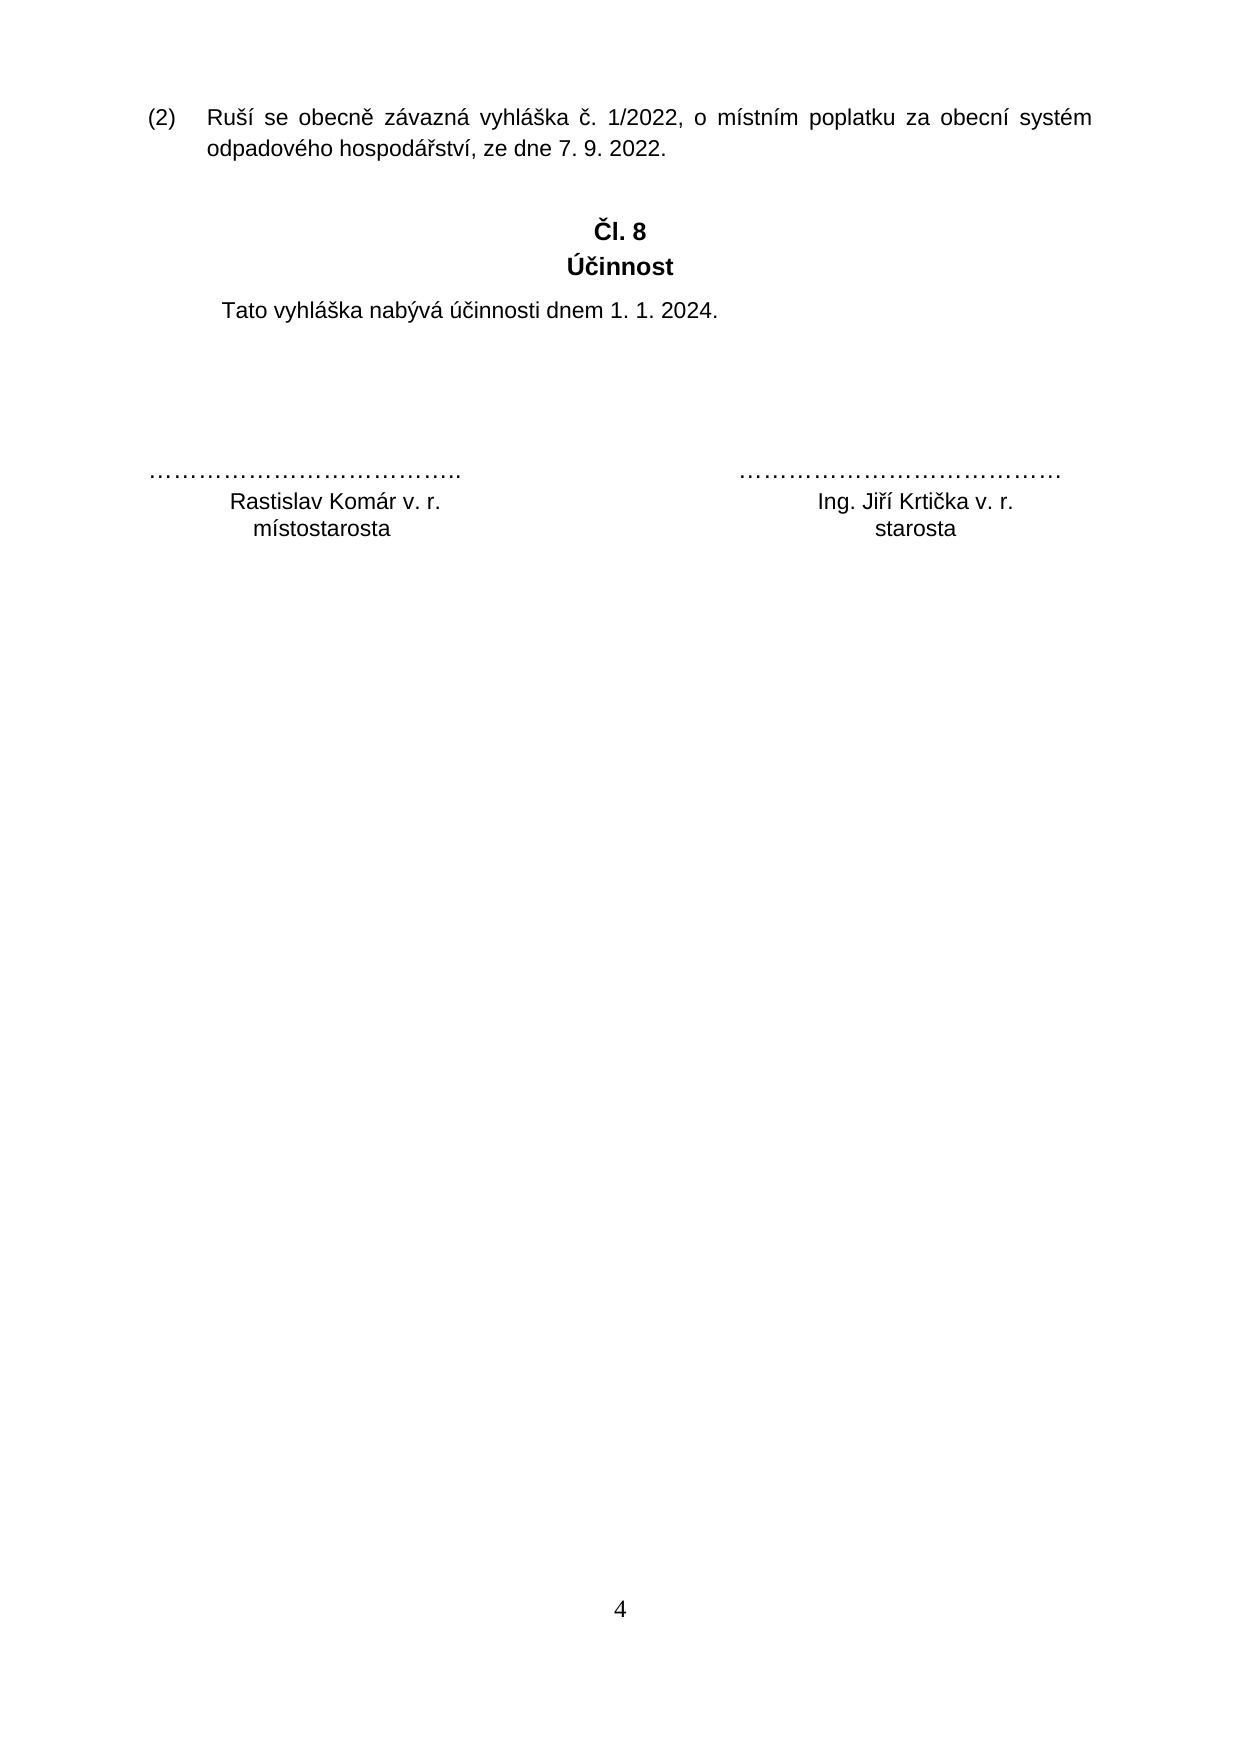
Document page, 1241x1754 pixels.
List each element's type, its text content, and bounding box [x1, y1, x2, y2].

text ……………………………….. ………………………………… [148, 455, 1093, 484]
text Rastislav Komár v. r. Ing. Jiří Krtička v. r. [148, 488, 1093, 514]
text Tato vyhláška nabývá účinnosti dnem 1. 1. 2024. [221, 297, 1093, 323]
list Ruší se obecně závazná vyhláška č. 1/2022, o místním poplatku za obecní systém odpadového hospodářství, ze dne 7. 9. 2022. [148, 103, 1093, 161]
text Čl. 8 [148, 217, 1093, 245]
text Účinnost [148, 252, 1093, 280]
text místostarosta starosta [148, 514, 1093, 541]
